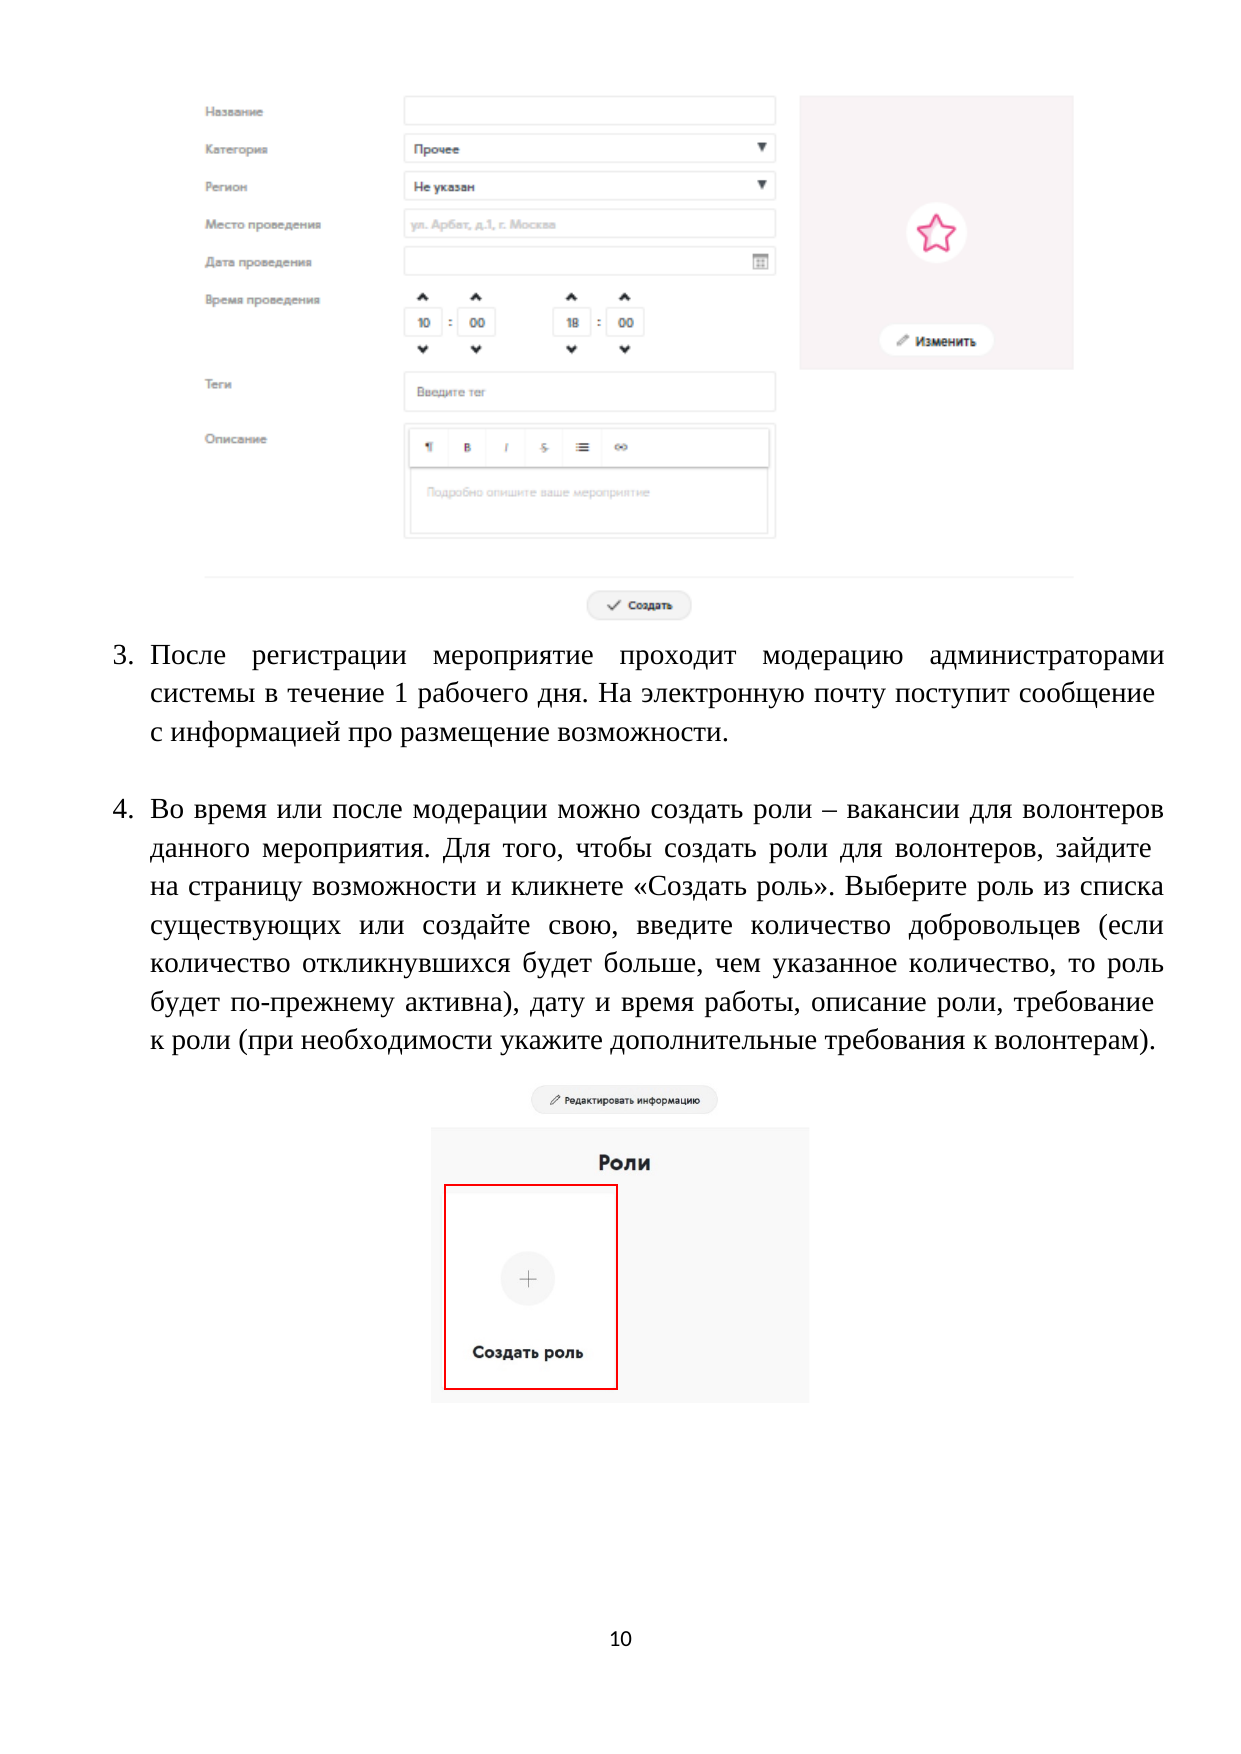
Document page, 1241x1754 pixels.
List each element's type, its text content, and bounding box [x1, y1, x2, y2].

picture [192, 75, 1124, 633]
picture [431, 1077, 810, 1403]
list Во время или после модерации можно создать роли – вакансии для волонтеров данного мероприятия. Для того, чтобы создать роли для волонтеров, зайдите на страницу возможности и кликнете «Создать роль». Выберите роль из списка существующих или создайте свою, введите количество добровольцев (если количество откликнувшихся будет больше, чем указанное количество, то роль будет по-прежнему активна), дату и время работы, описание роли, требование к роли (при необходимости укажите дополнительные требования к волонтерам). [112, 791, 1165, 1056]
list После регистрации мероприятие проходит модерацию администраторами системы в течение 1 рабочего дня. На электронную почту поступит сообщение с информацией про размещение возможности. [112, 637, 1165, 748]
